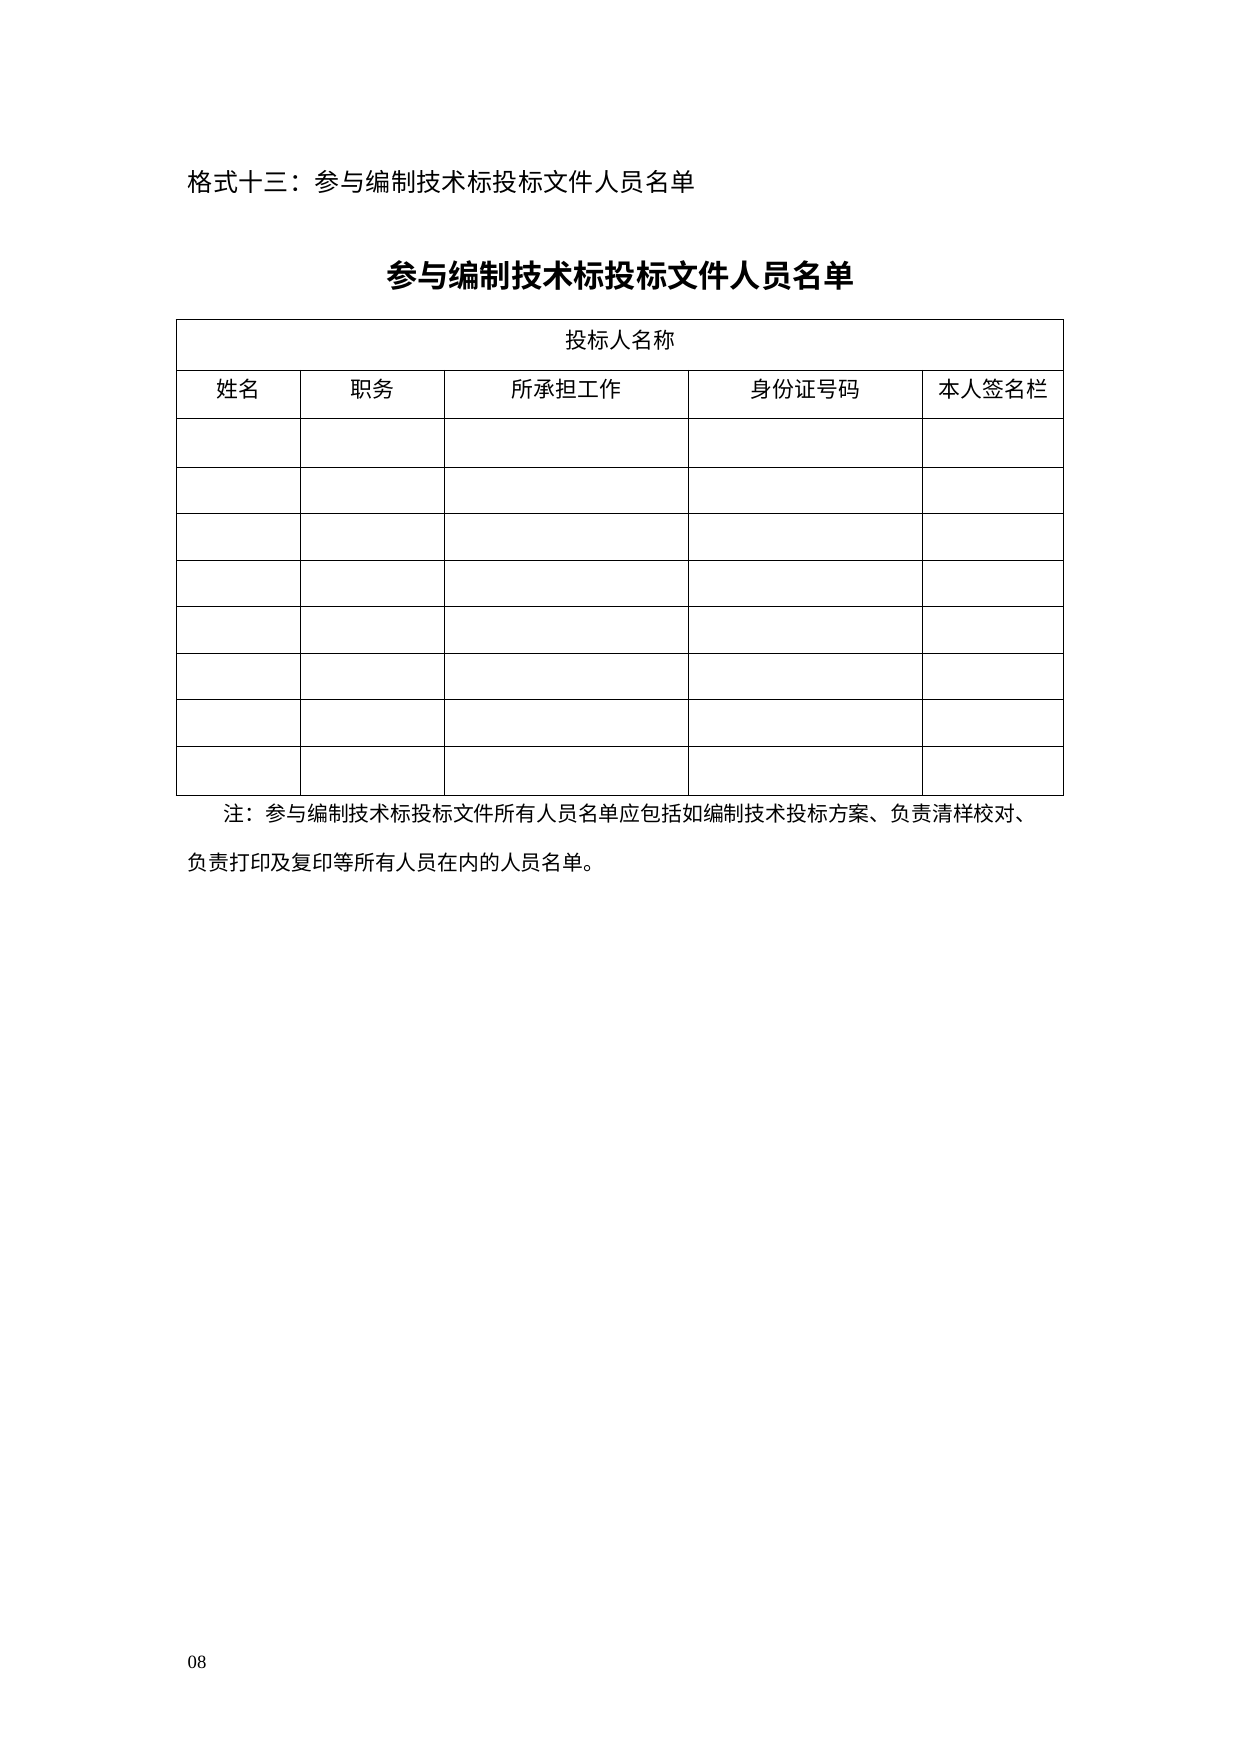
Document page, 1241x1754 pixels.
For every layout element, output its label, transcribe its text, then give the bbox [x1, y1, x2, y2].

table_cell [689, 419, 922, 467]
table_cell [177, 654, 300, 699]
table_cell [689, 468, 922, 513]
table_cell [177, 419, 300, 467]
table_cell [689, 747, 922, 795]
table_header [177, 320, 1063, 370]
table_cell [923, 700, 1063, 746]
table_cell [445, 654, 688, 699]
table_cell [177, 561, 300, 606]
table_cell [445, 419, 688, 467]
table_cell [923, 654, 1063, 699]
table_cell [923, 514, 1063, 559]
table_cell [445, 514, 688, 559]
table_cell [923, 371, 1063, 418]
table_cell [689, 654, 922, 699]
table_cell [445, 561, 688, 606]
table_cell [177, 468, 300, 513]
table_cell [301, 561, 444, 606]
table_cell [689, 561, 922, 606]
text 参与编制技术标投标文件人员名单 [187, 252, 1053, 297]
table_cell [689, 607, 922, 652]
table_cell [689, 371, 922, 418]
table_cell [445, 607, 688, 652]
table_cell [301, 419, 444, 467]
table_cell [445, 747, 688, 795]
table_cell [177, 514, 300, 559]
text 格式十三：参与编制技术标投标文件人员名单 [187, 162, 1053, 198]
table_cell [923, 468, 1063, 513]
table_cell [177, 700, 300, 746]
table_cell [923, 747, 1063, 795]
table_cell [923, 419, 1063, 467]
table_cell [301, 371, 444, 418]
text 注：参与编制技术标投标文件所有人员名单应包括如编制技术投标方案、负责清样校对、负责打印及复印等所有人员在内的人员名单。 [187, 796, 1053, 877]
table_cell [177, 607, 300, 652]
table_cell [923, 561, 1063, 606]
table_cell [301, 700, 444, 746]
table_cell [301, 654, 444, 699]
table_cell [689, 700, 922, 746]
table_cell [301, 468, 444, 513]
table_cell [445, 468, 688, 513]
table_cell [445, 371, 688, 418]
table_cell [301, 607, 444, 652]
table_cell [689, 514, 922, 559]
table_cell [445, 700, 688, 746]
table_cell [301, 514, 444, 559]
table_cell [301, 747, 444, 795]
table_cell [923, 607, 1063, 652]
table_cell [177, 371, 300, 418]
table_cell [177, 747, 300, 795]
